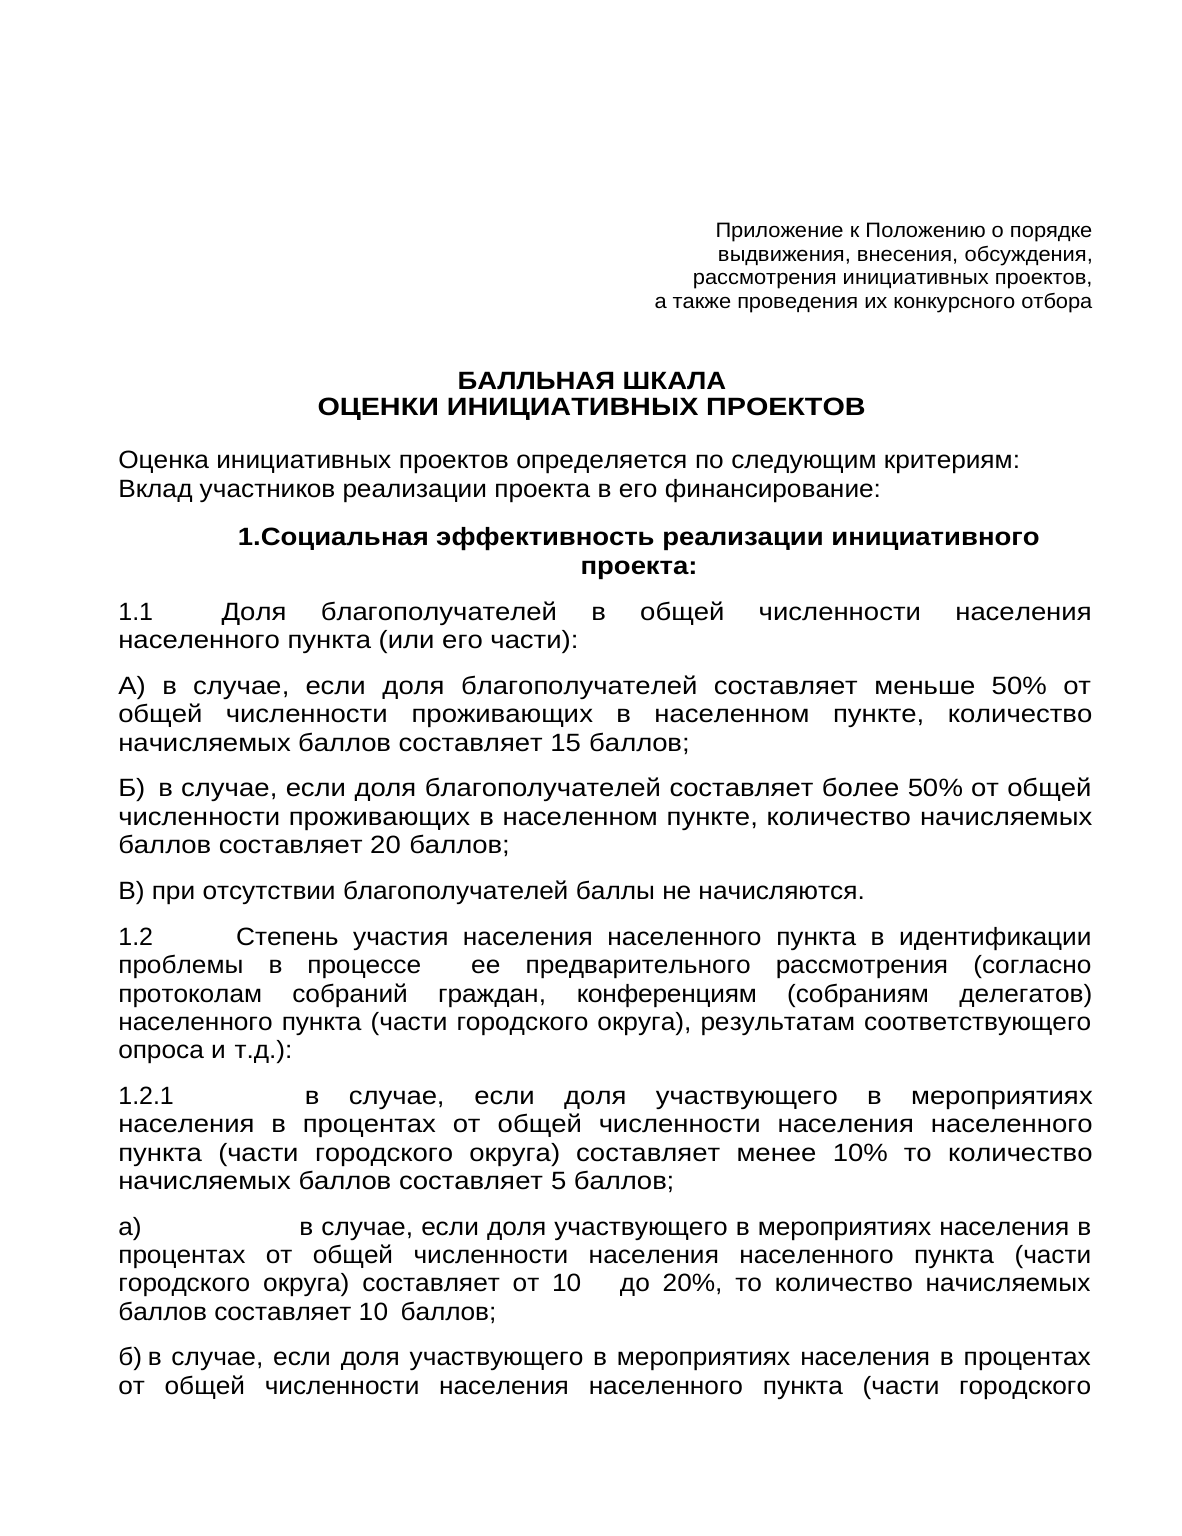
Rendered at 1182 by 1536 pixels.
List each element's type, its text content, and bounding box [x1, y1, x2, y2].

text а) в случае, если доля участвующего в мероприятиях населения в процентах от общей численности населения населенного пункта (части городского округа) составляет от 10 до 20%, то количество начисляемых баллов составляет 10 баллов; [118, 1213, 1093, 1325]
text выдвижения, внесения, обсуждения, [118, 242, 1093, 266]
text Оценка инициативных проектов определяется по следующим критериям: [118, 445, 1093, 474]
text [118, 1343, 1093, 1400]
text БАЛЛЬНАЯ ШКАЛА [118, 370, 1065, 395]
list в случае, если доля участвующего в мероприятиях населения в процентах от общей численности населения населенного пункта (части городского округа) составляет менее 10% то количество начисляемых баллов составляет 5 баллов; [118, 1082, 1093, 1195]
text Вклад участников реализации проекта в его финансирование: [118, 474, 1093, 503]
list Доля благополучателей в общей численности населения населенного пункта (или его части): [118, 597, 1093, 654]
text рассмотрения инициативных проектов, [118, 266, 1093, 289]
text Б) в случае, если доля благополучателей составляет более 50% от общей численности проживающих в населенном пункте, количество начисляемых баллов составляет 20 баллов; [118, 774, 1093, 859]
list А) в случае, если доля благополучателей составляет меньше 50% от общей численности проживающих в населенном пункте, количество начисляемых баллов составляет 15 баллов; [118, 672, 1093, 756]
text В) при отсутствии благополучателей баллы не начисляются. [118, 876, 1093, 905]
text 1.Социальная эффективность реализации инициативного проекта: [185, 522, 1093, 580]
text ОЦЕНКИ ИНИЦИАТИВНЫХ ПРОЕКТОВ [118, 395, 1065, 420]
text а также проведения их конкурсного отбора [118, 289, 1093, 313]
text Приложение к Положению о порядке [118, 219, 1093, 242]
list Степень участия населения населенного пункта в идентификации проблемы в процессе ее предварительного рассмотрения (согласно протоколам собраний граждан, конференциям (собраниям делегатов) населенного пункта (части городского округа), результатам соответствующего опроса и т.д.): [118, 923, 1093, 1064]
